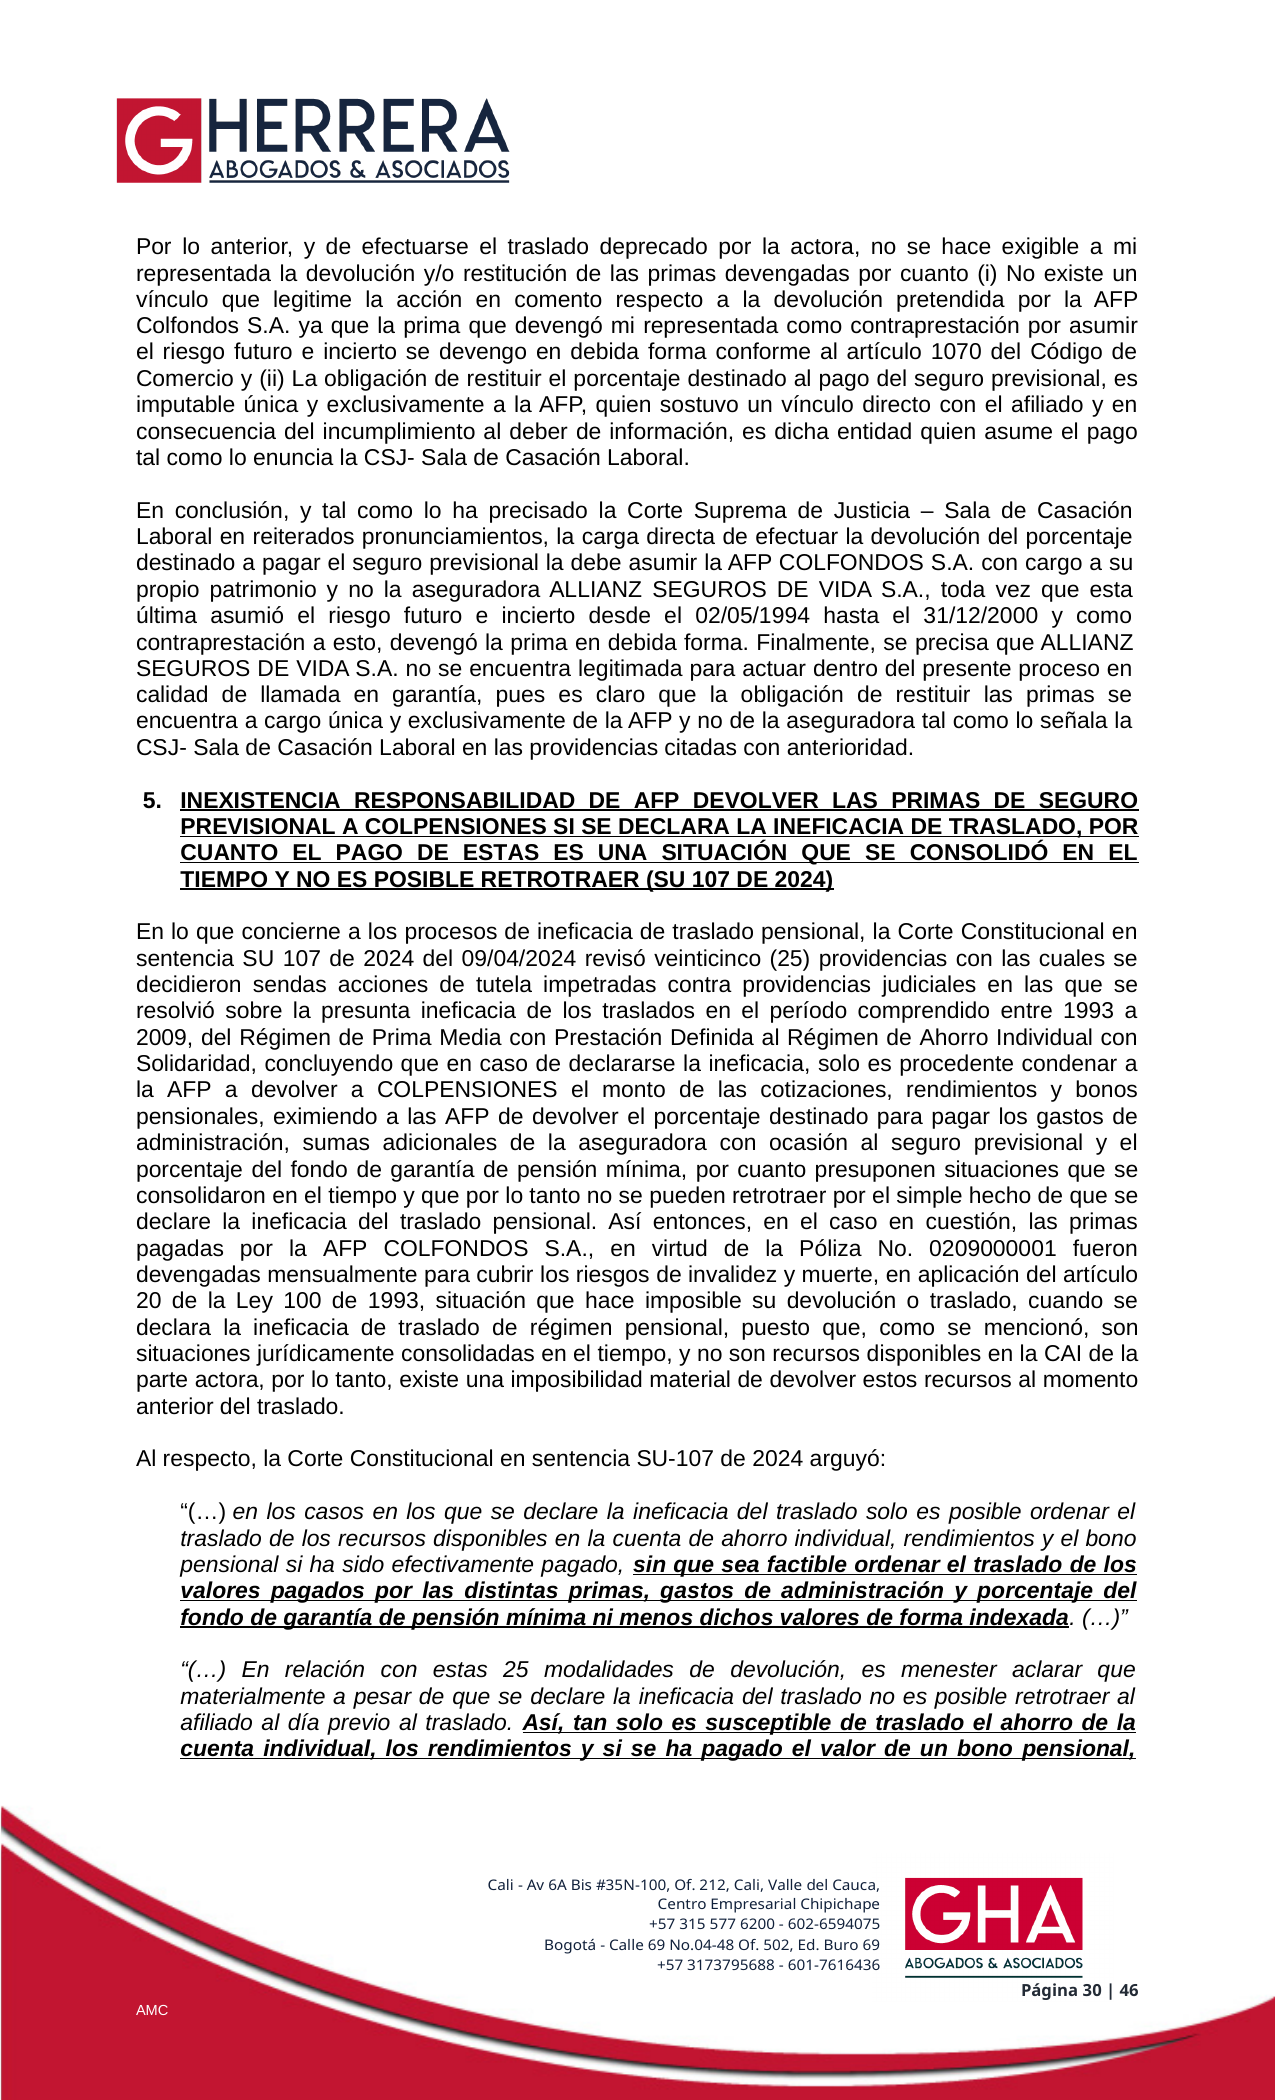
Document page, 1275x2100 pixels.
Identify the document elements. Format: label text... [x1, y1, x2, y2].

text “(…) en los casos en los que se declare la ineficacia del traslado solo es posible ordenar el traslado de los recursos disponibles en la cuenta de ahorro individual, rendimientos y el bono pensional si ha sido efectivamente pagado, sin que sea factible ordenar el traslado de los valores pagados por las distintas primas, gastos de administración y porcentaje del fondo de garantía de pensión mínima ni menos dichos valores de forma indexada. (…)” [180, 1498, 1139, 1630]
text Por lo anterior, y de efectuarse el traslado deprecado por la actora, no se hace exigible a mi representada la devolución y/o restitución de las primas devengadas por cuanto (i) No existe un vínculo que legitime la acción en comento respecto a la devolución pretendida por la AFP Colfondos S.A. ya que la prima que devengó mi representada como contraprestación por asumir el riesgo futuro e incierto se devengo en debida forma conforme al artículo 1070 del Código de Comercio y (ii) La obligación de restituir el porcentaje destinado al pago del seguro previsional, es imputable única y exclusivamente a la AFP, quien sostuvo un vínculo directo con el afiliado y en consecuencia del incumplimiento al deber de información, es dicha entidad quien asume el pago tal como lo enuncia la CSJ- Sala de Casación Laboral. [136, 233, 1139, 470]
picture [96, 75, 529, 206]
text Al respecto, la Corte Constitucional en sentencia SU-107 de 2024 arguyó: [136, 1445, 1139, 1472]
list INEXISTENCIA RESPONSABILIDAD DE AFP DEVOLVER LAS PRIMAS DE SEGURO PREVISIONAL A COLPENSIONES SI SE DECLARA LA INEFICACIA DE TRASLADO, POR CUANTO EL PAGO DE ESTAS ES UNA SITUACIÓN QUE SE CONSOLIDÓ EN EL TIEMPO Y NO ES POSIBLE RETROTRAER (SU 107 DE 2024) [143, 787, 1139, 892]
text En lo que concierne a los procesos de ineficacia de traslado pensional, la Corte Constitucional en sentencia SU 107 de 2024 del 09/04/2024 revisó veinticinco (25) providencias con las cuales se decidieron sendas acciones de tutela impetradas contra providencias judiciales en las que se resolvió sobre la presunta ineficacia de los traslados en el período comprendido entre 1993 a 2009, del Régimen de Prima Media con Prestación Definida al Régimen de Ahorro Individual con Solidaridad, concluyendo que en caso de declararse la ineficacia, solo es procedente condenar a la AFP a devolver a COLPENSIONES el monto de las cotizaciones, rendimientos y bonos pensionales, eximiendo a las AFP de devolver el porcentaje destinado para pagar los gastos de administración, sumas adicionales de la aseguradora con ocasión al seguro previsional y el porcentaje del fondo de garantía de pensión mínima, por cuanto presuponen situaciones que se consolidaron en el tiempo y que por lo tanto no se pueden retrotraer por el simple hecho de que se declare la ineficacia del traslado pensional. Así entonces, en el caso en cuestión, las primas pagadas por la AFP COLFONDOS S.A., en virtud de la Póliza No. 0209000001 fueron devengadas mensualmente para cubrir los riesgos de invalidez y muerte, en aplicación del artículo 20 de la Ley 100 de 1993, situación que hace imposible su devolución o traslado, cuando se declara la ineficacia de traslado de régimen pensional, puesto que, como se mencionó, son situaciones jurídicamente consolidadas en el tiempo, y no son recursos disponibles en la CAI de la parte actora, por lo tanto, existe una imposibilidad material de devolver estos recursos al momento anterior del traslado. [136, 918, 1139, 1419]
text En conclusión, y tal como lo ha precisado la Corte Suprema de Justicia – Sala de Casación Laboral en reiterados pronunciamientos, la carga directa de efectuar la devolución del porcentaje destinado a pagar el seguro previsional la debe asumir la AFP COLFONDOS S.A. con cargo a su propio patrimonio y no la aseguradora ALLIANZ SEGUROS DE VIDA S.A., toda vez que esta última asumió el riesgo futuro e incierto desde el 02/05/1994 hasta el 31/12/2000 y como contraprestación a esto, devengó la prima en debida forma. Finalmente, se precisa que ALLIANZ SEGUROS DE VIDA S.A. no se encuentra legitimada para actuar dentro del presente proceso en calidad de llamada en garantía, pues es claro que la obligación de restituir las primas se encuentra a cargo única y exclusivamente de la AFP y no de la aseguradora tal como lo señala la CSJ- Sala de Casación Laboral en las providencias citadas con anterioridad. [136, 497, 1134, 760]
picture [0, 1793, 1275, 2100]
